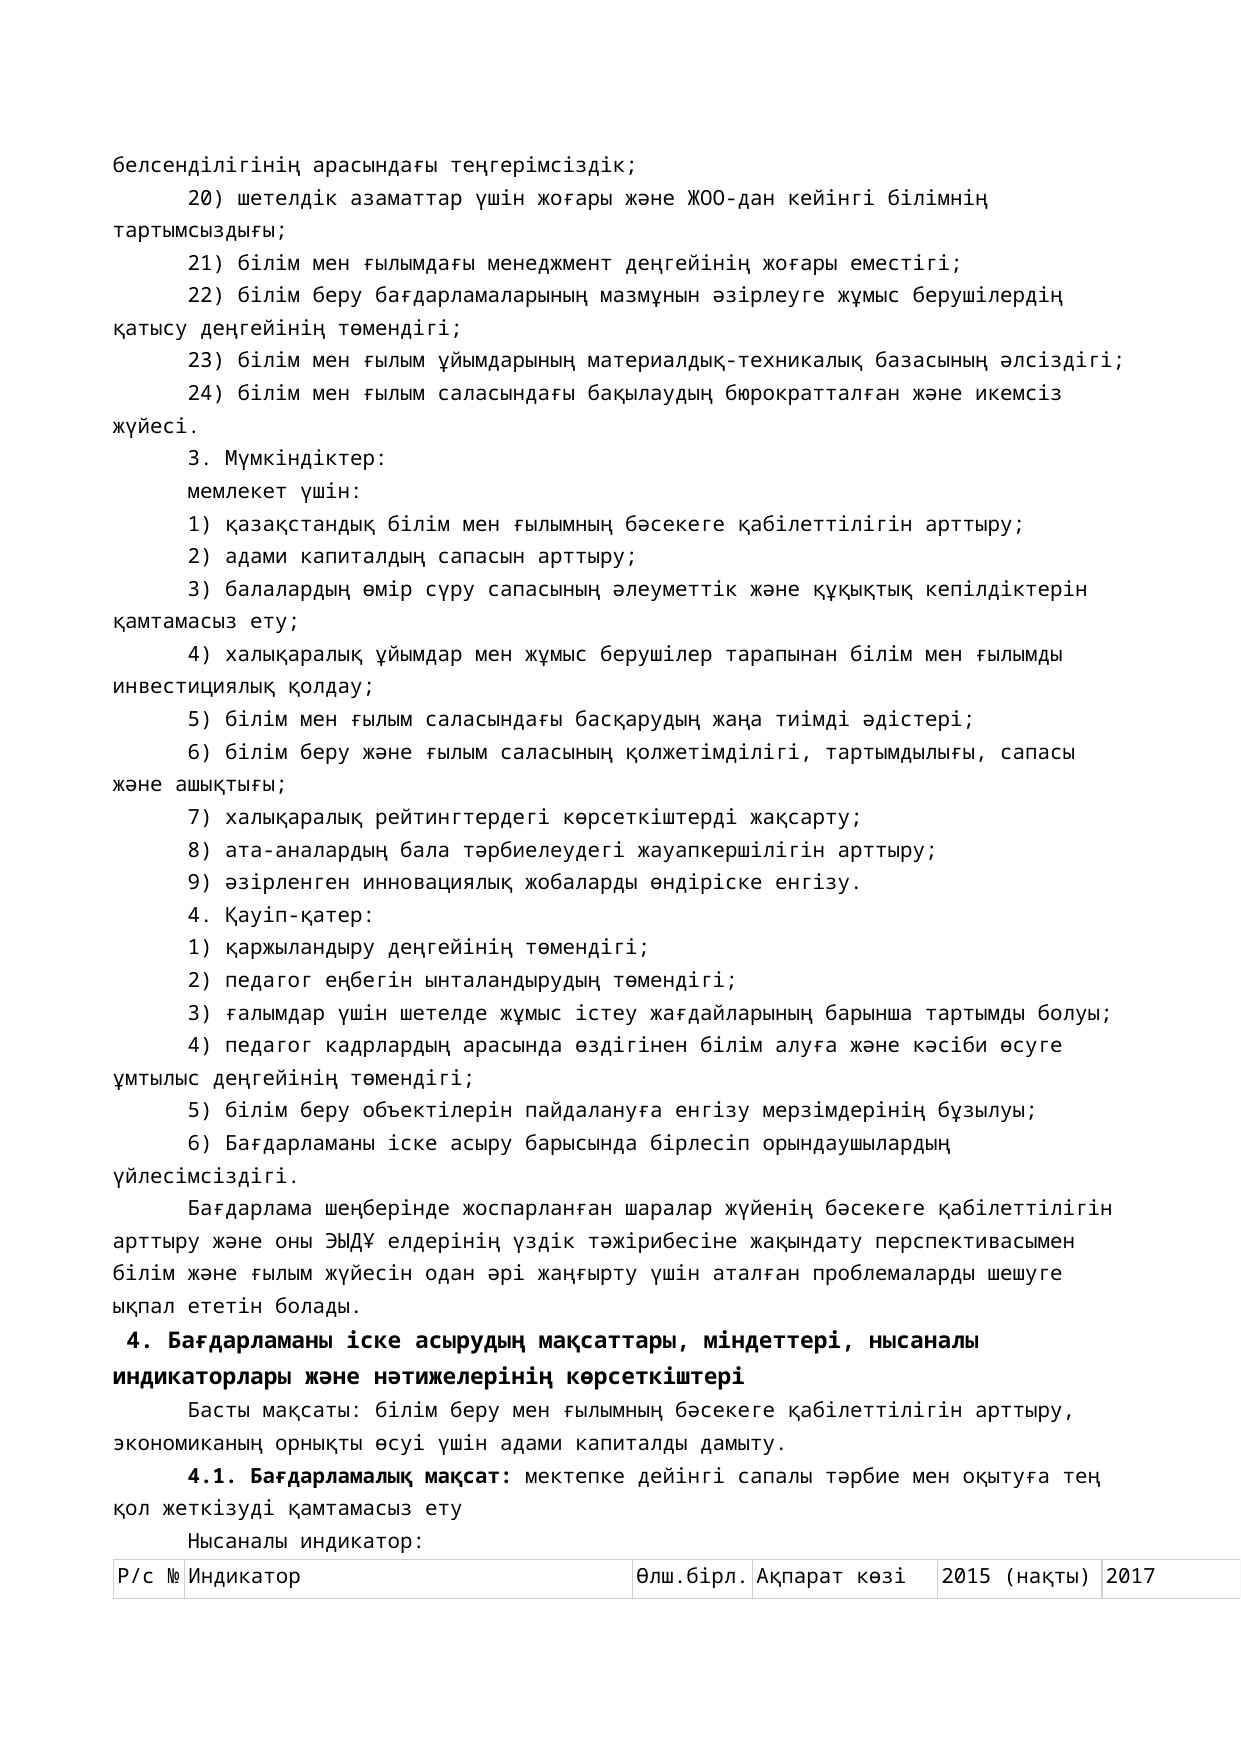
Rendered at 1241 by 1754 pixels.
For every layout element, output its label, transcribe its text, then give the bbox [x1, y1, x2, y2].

table_header Ақпарат көзі [753, 1560, 937, 1597]
table_header Р/с № [114, 1560, 184, 1597]
text 4. Бағдарламаны іске асырудың мақсаттары, міндеттері, нысаналы индикаторлары және нәтижелерінің көрсеткіштері [112, 1324, 1128, 1391]
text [112, 150, 1128, 1319]
table_header 2015 (нақты) [938, 1560, 1101, 1597]
table_header Индикатор [185, 1560, 632, 1597]
table_header 2017 [1103, 1560, 1240, 1597]
text Басты мақсаты: білім беру мен ғылымның бәсекеге қабілеттілігін арттыру, экономиканың орнықты өсуі үшін адами капиталды дамыту. 4.1. Бағдарламалық мақсат: мектепке дейінгі сапалы тәрбие мен оқытуға тең қол жеткізуді қамтамасыз ету Нысаналы индикатор: [112, 1396, 1128, 1554]
table_header Өлш.бірл. [633, 1560, 752, 1597]
